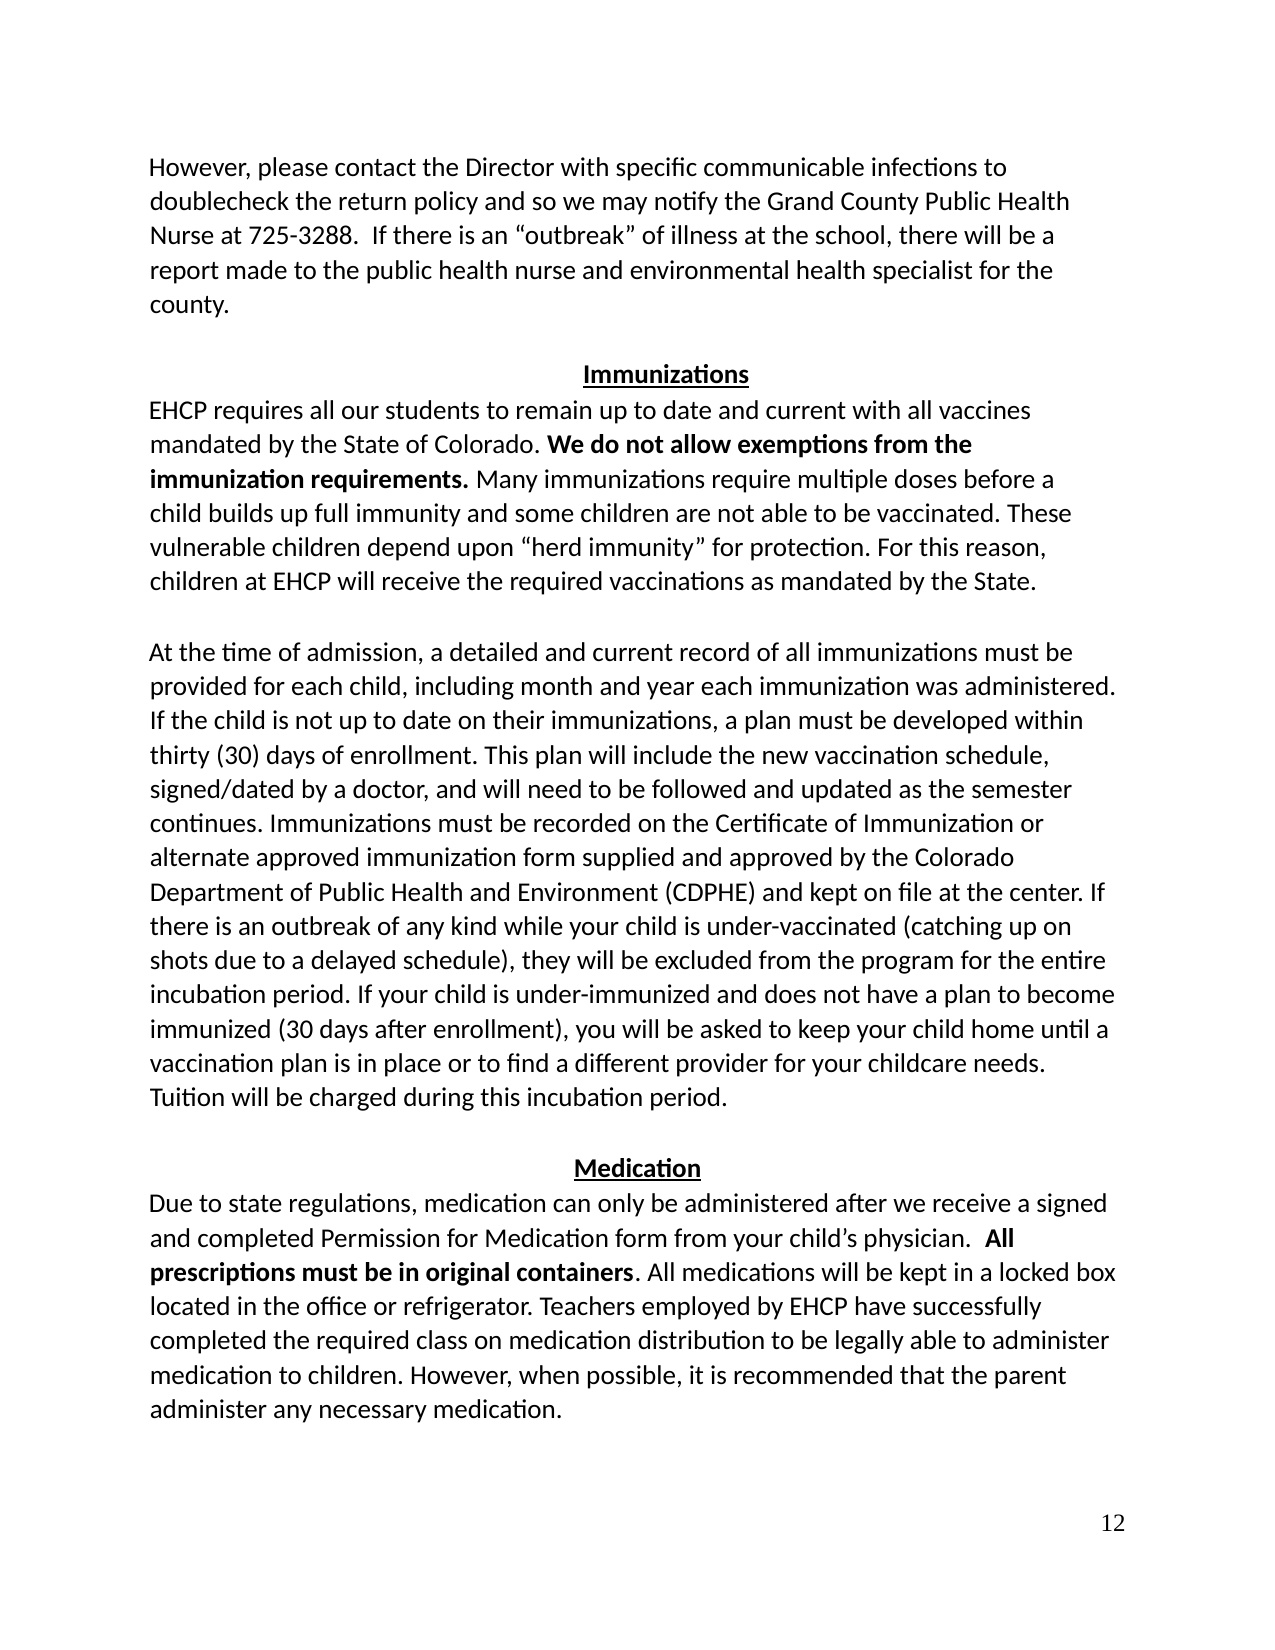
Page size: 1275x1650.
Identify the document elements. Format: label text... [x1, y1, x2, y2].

text However, please contact the Director with specific communicable infections to doublecheck the return policy and so we may notify the Grand County Public Health Nurse at 725-3288. If there is an “outbreak” of illness at the school, there will be a report made to the public health nurse and environmental health specialist for the county. [148, 150, 1125, 320]
text Due to state regulations, medication can only be administered after we receive a signed and completed Permission for Medication form from your child’s physician. All prescriptions must be in original containers. All medications will be kept in a locked box located in the office or refrigerator. Teachers employed by EHCP have successfully completed the required class on medication distribution to be legally able to administer medication to children. However, when possible, it is recommended that the parent administer any necessary medication. [148, 1186, 1125, 1425]
text EHCP requires all our students to remain up to date and current with all vaccines mandated by the State of Colorado. We do not allow exemptions from the immunization requirements. Many immunizations require multiple doses before a child builds up full immunity and some children are not able to be vaccinated. These vulnerable children depend upon “herd immunity” for protection. For this reason, children at EHCP will receive the required vaccinations as mandated by the State. [148, 393, 1104, 598]
text At the time of admission, a detailed and current record of all immunizations must be provided for each child, including month and year each immunization was administered. If the child is not up to date on their immunizations, a plan must be developed within thirty (30) days of enrollment. This plan will include the new vaccination schedule, signed/dated by a doctor, and will need to be followed and updated as the semester continues. Immunizations must be recorded on the Certificate of Immunization or alternate approved immunization form supplied and approved by the Colorado Department of Public Health and Environment (CDPHE) and kept on file at the center. If there is an outbreak of any kind while your child is under-vaccinated (catching up on shots due to a delayed schedule), they will be excluded from the program for the entire incubation period. If your child is under-immunized and does not have a plan to become immunized (30 days after enrollment), you will be asked to keep your child home until a vaccination plan is in place or to find a different provider for your childcare needs. Tuition will be charged during this incubation period. [148, 635, 1125, 1113]
subtitle Immunizations [201, 358, 1131, 391]
subtitle Medication [201, 1151, 1074, 1184]
